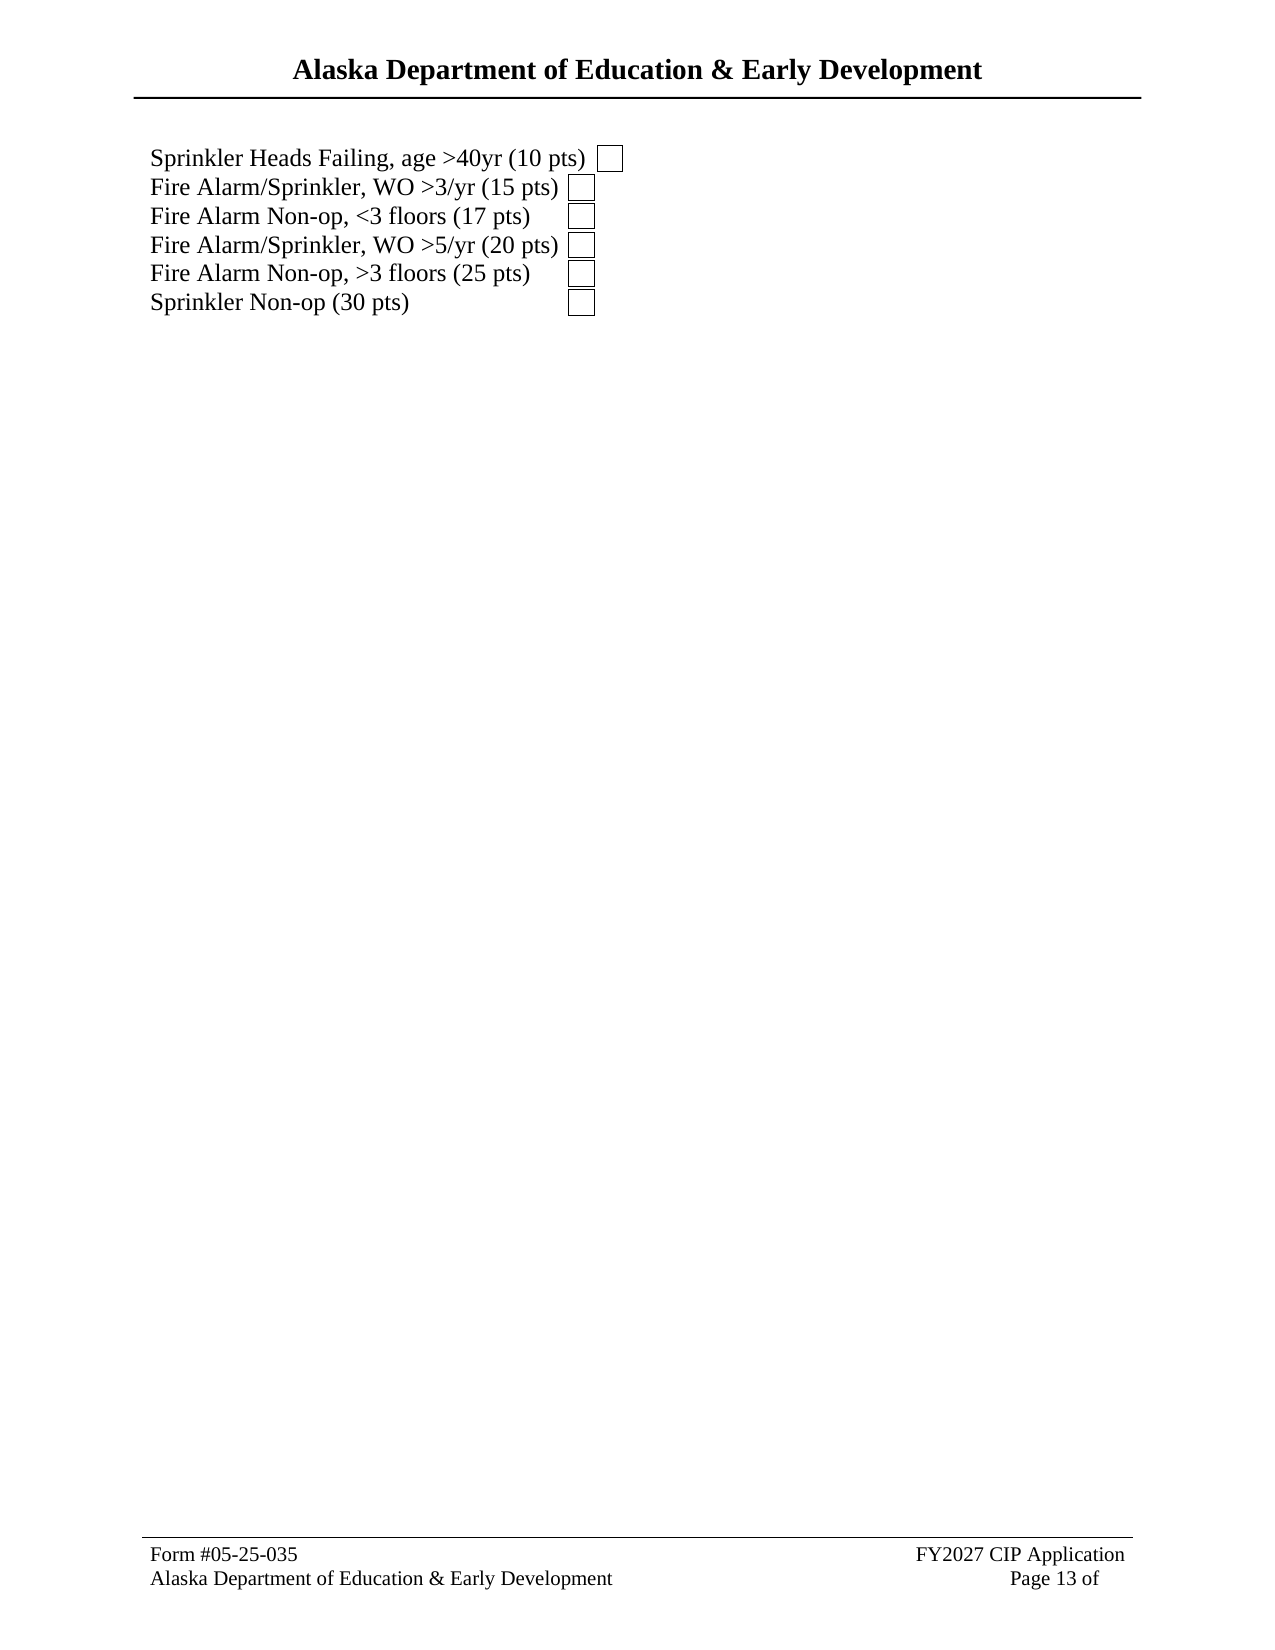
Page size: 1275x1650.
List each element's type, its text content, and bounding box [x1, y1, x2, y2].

text Fire Alarm/Sprinkler, WO >5/yr (20 pts) [150, 230, 628, 258]
text Fire Alarm Non-op, >3 floors (25 pts) [150, 258, 628, 287]
text Fire Alarm Non-op, <3 floors (17 pts) [150, 201, 628, 230]
text Sprinkler Heads Failing, age >40yr (10 pts) [150, 143, 628, 172]
text Sprinkler Non-op (30 pts) [150, 287, 628, 316]
text Fire Alarm/Sprinkler, WO >3/yr (15 pts) [150, 172, 628, 201]
